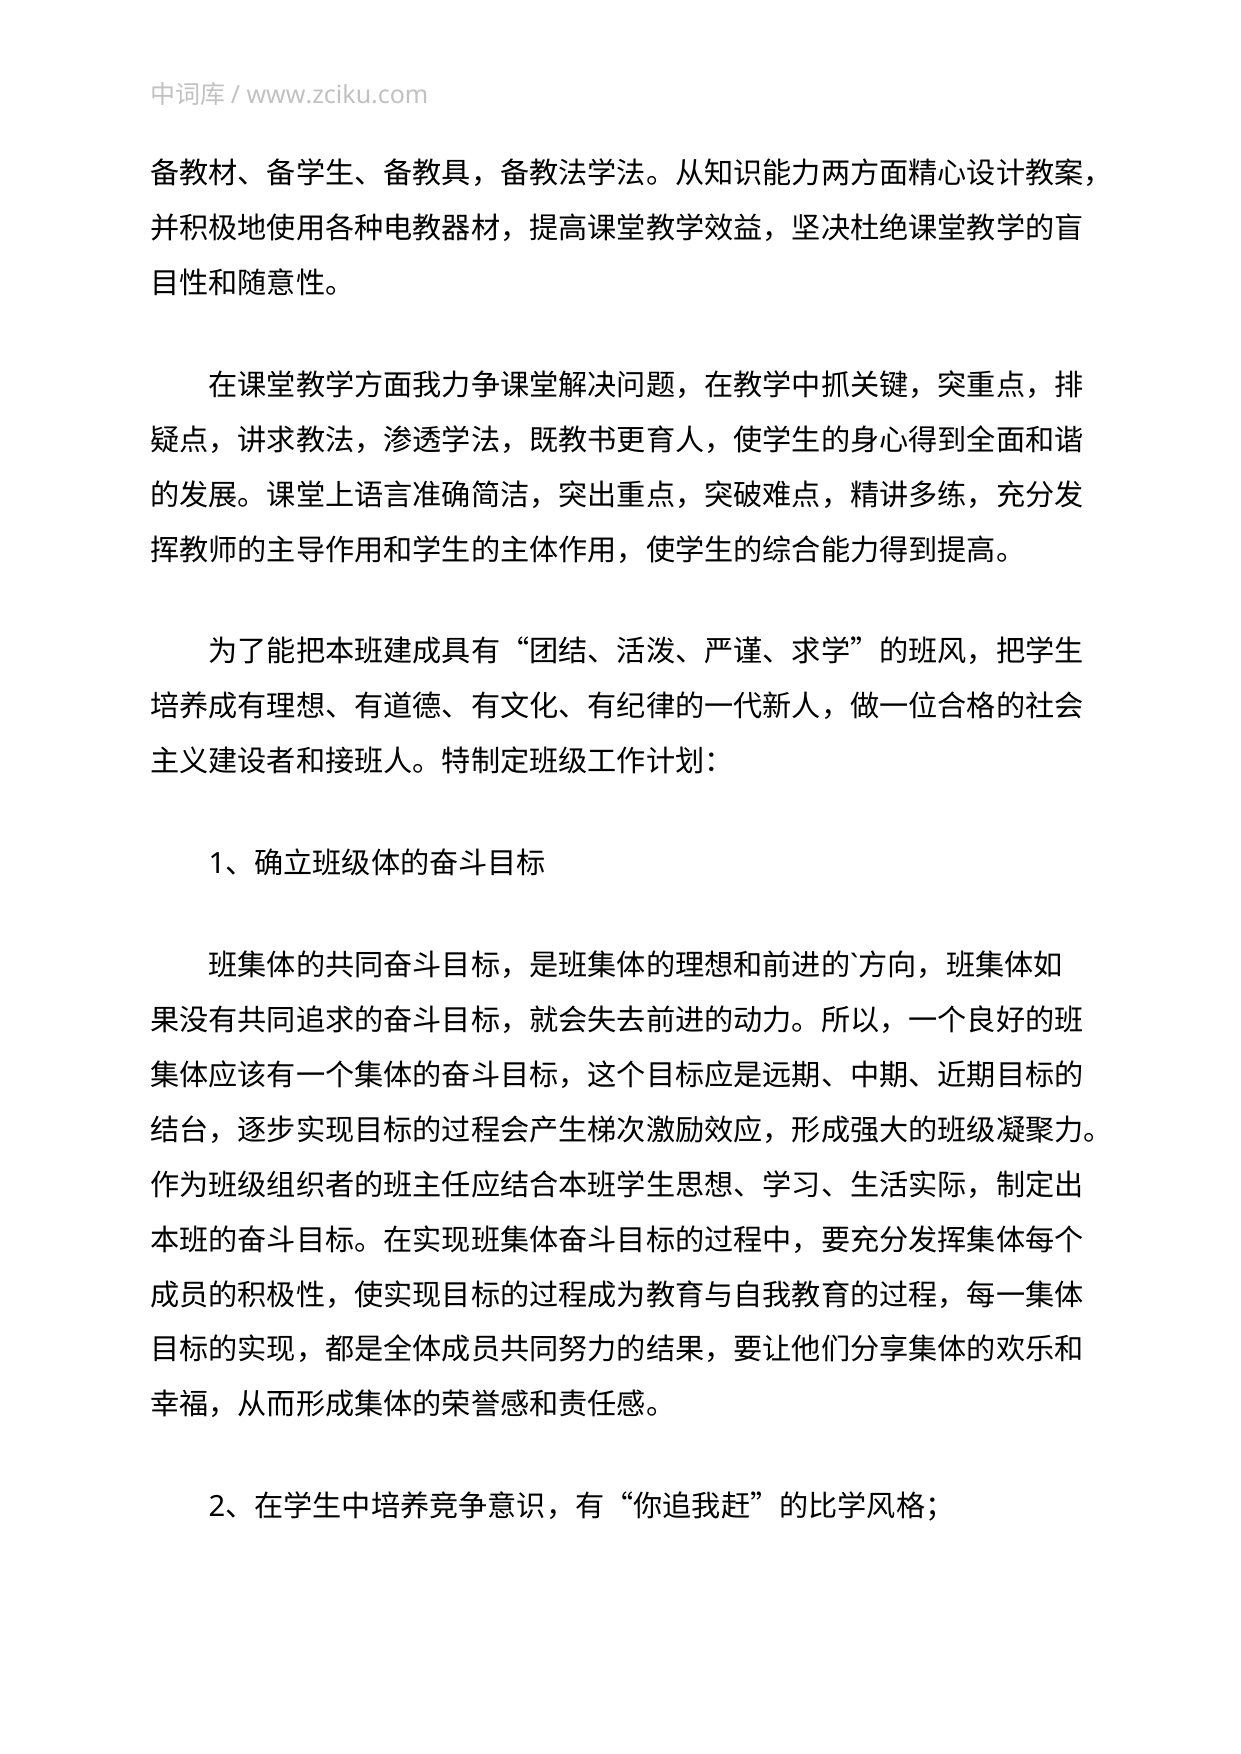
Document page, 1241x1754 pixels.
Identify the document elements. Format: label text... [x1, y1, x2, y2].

text 在课堂教学方面我力争课堂解决问题，在教学中抓关键，突重点，排疑点，讲求教法，渗透学法，既教书更育人，使学生的身心得到全面和谐的发展。课堂上语言准确简洁，突出重点，突破难点，精讲多练，充分发挥教师的主导作用和学生的主体作用，使学生的综合能力得到提高。 [150, 362, 1090, 568]
text 为了能把本班建成具有“团结、活泼、严谨、求学”的班风，把学生培养成有理想、有道德、有文化、有纪律的一代新人，做一位合格的社会主义建设者和接班人。特制定班级工作计划： [150, 628, 1090, 780]
text 1、确立班级体的奋斗目标 [150, 839, 1090, 882]
text 班集体的共同奋斗目标，是班集体的理想和前进的`方向，班集体如果没有共同追求的奋斗目标，就会失去前进的动力。所以，一个良好的班集体应该有一个集体的奋斗目标，这个目标应是远期、中期、近期目标的结台，逐步实现目标的过程会产生梯次激励效应，形成强大的班级凝聚力。作为班级组织者的班主任应结合本班学生思想、学习、生活实际，制定出本班的奋斗目标。在实现班集体奋斗目标的过程中，要充分发挥集体每个成员的积极性，使实现目标的过程成为教育与自我教育的过程，每一集体目标的实现，都是全体成员共同努力的结果，要让他们分享集体的欢乐和幸福，从而形成集体的荣誉感和责任感。 [150, 942, 1090, 1423]
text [150, 150, 1090, 302]
text 2、在学生中培养竞争意识，有“你追我赶”的比学风格； [150, 1483, 1090, 1525]
